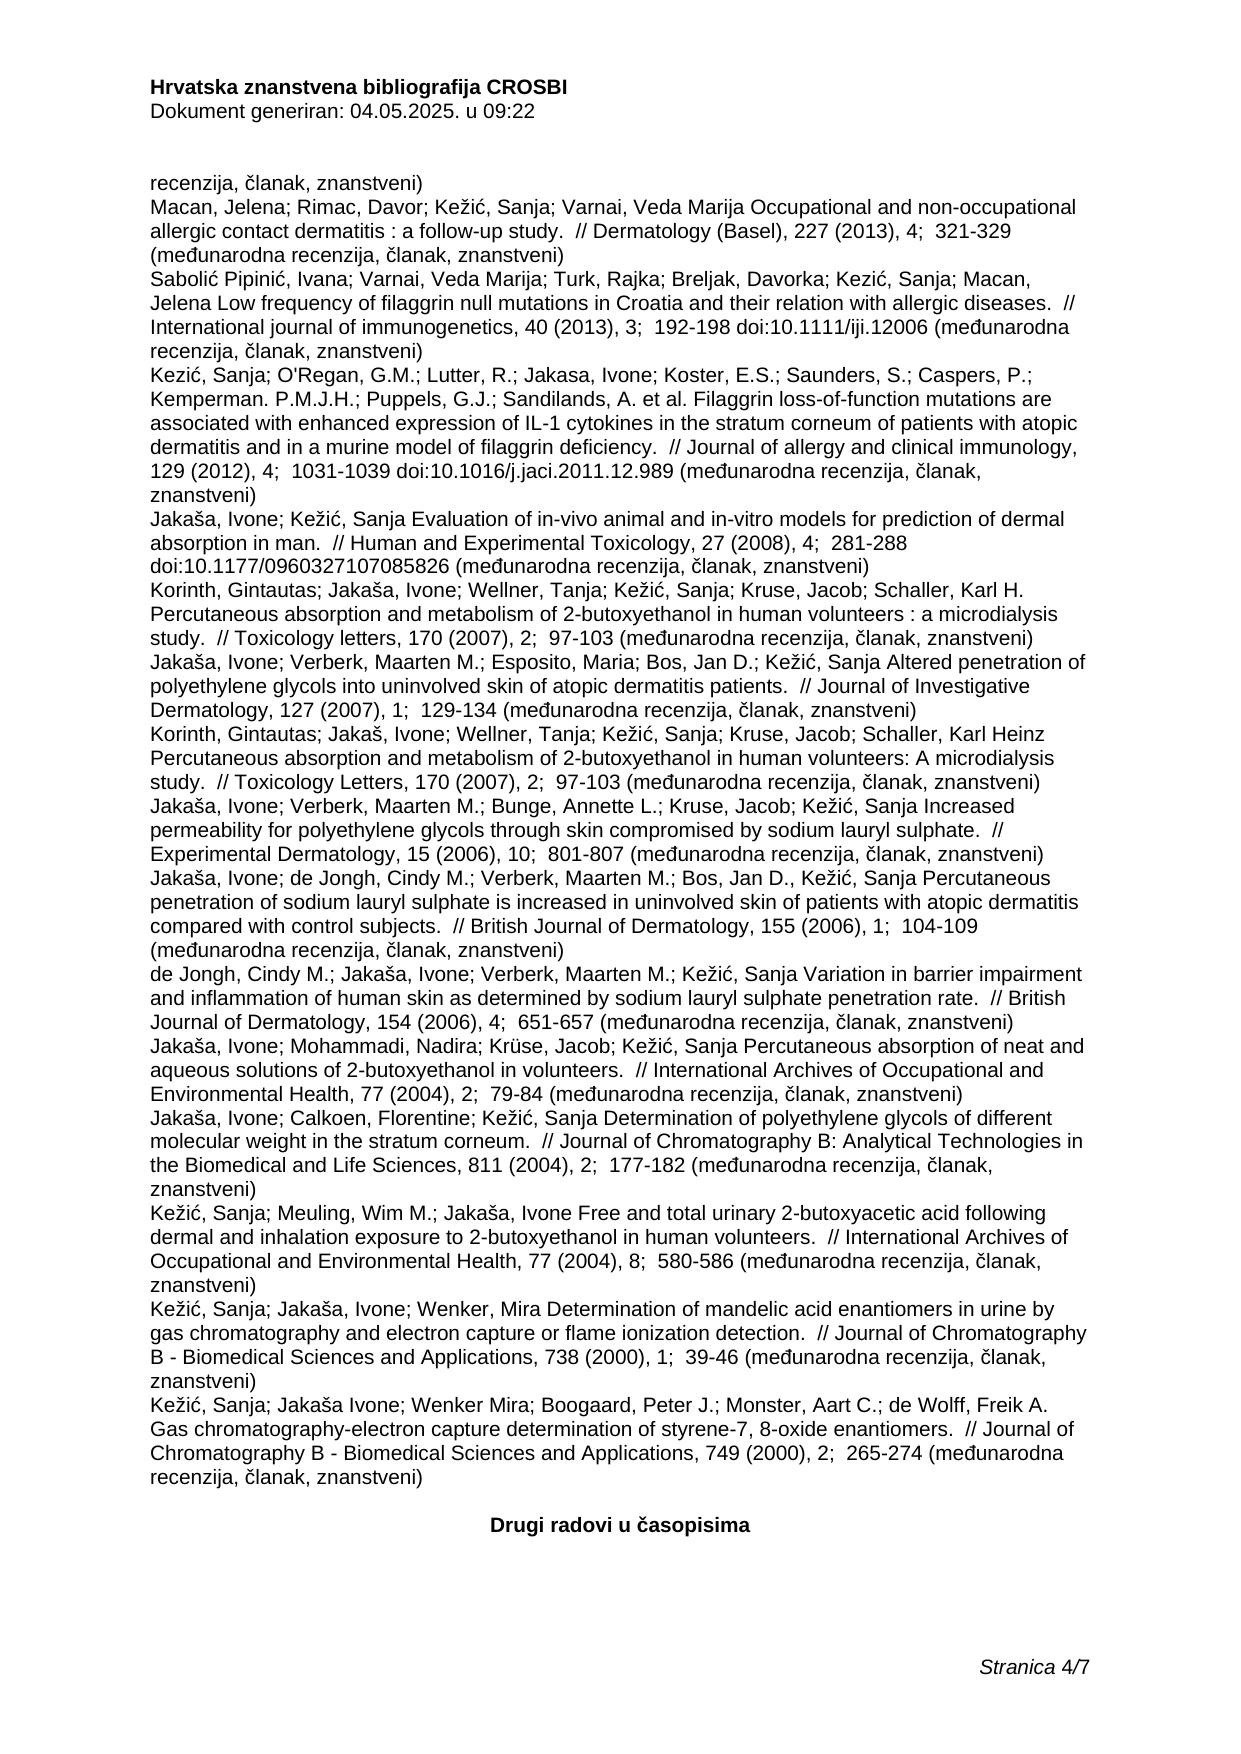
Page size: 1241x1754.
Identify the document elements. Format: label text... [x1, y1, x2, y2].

text Kežić, Sanja; Meuling, Wim M.; Jakaša, Ivone [150, 1201, 1090, 1297]
text Kežić, Sanja; Jakaša Ivone; Wenker Mira; Boogaard, Peter J.; Monster, Aart C.; de Wolff, Freik A. [150, 1393, 1090, 1489]
text de Jongh, Cindy M.; Jakaša, Ivone; Verberk, Maarten M.; Kežić, Sanja [150, 962, 1090, 1033]
text Jakaša, Ivone; Verberk, Maarten M.; Esposito, Maria; Bos, Jan D.; Kežić, Sanja [150, 650, 1090, 722]
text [150, 171, 1090, 195]
text Korinth, Gintautas; Jakaš, Ivone; Wellner, Tanja; Kežić, Sanja; Kruse, Jacob; Schaller, Karl Heinz [150, 722, 1090, 794]
text Jakaša, Ivone; de Jongh, Cindy M.; Verberk, Maarten M.; Bos, Jan D., Kežić, Sanja [150, 866, 1090, 962]
text Jakaša, Ivone; Mohammadi, Nadira; Krüse, Jacob; Kežić, Sanja [150, 1033, 1090, 1105]
text Korinth, Gintautas; Jakaša, Ivone; Wellner, Tanja; Kežić, Sanja; Kruse, Jacob; Schaller, Karl H. [150, 578, 1090, 650]
text Jakaša, Ivone; Calkoen, Florentine; Kežić, Sanja [150, 1105, 1090, 1201]
text Macan, Jelena; Rimac, Davor; Kežić, Sanja; Varnai, Veda Marija [150, 195, 1090, 267]
text Jakaša, Ivone; Kežić, Sanja [150, 506, 1090, 578]
text Kežić, Sanja; Jakaša, Ivone; Wenker, Mira [150, 1297, 1090, 1393]
subtitle Drugi radovi u časopisima [150, 1513, 1090, 1537]
text Sabolić Pipinić, Ivana; Varnai, Veda Marija; Turk, Rajka; Breljak, Davorka; Kezić, Sanja; Macan, Jelena [150, 267, 1090, 363]
text Jakaša, Ivone; Verberk, Maarten M.; Bunge, Annette L.; Kruse, Jacob; Kežić, Sanja [150, 794, 1090, 866]
text Kezić, Sanja; O'Regan, G.M.; Lutter, R.; Jakasa, Ivone; Koster, E.S.; Saunders, S.; Caspers, P.; Kemperman. P.M.J.H.; Puppels, G.J.; Sandilands, A. et al. [150, 363, 1090, 506]
